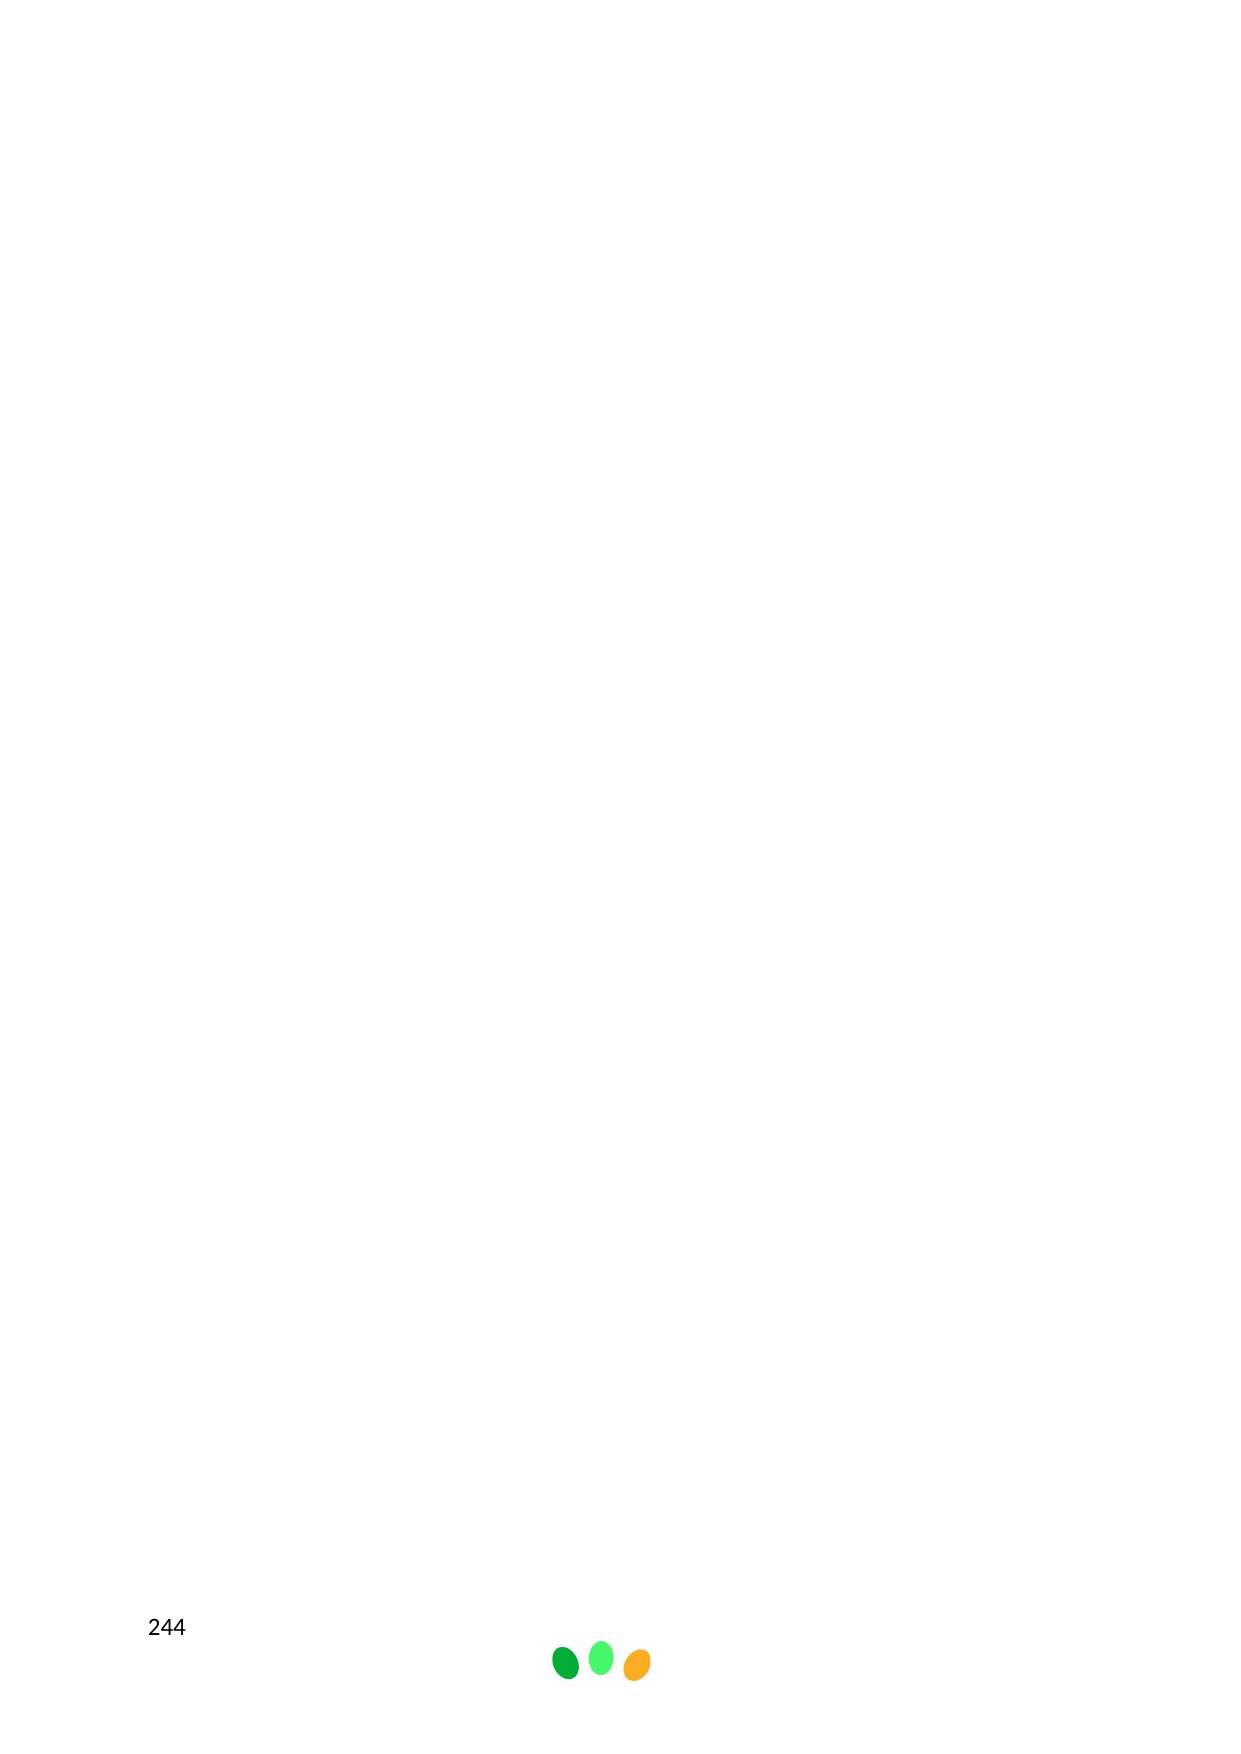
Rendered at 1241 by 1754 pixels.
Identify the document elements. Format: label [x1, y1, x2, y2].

picture [552, 1641, 651, 1681]
